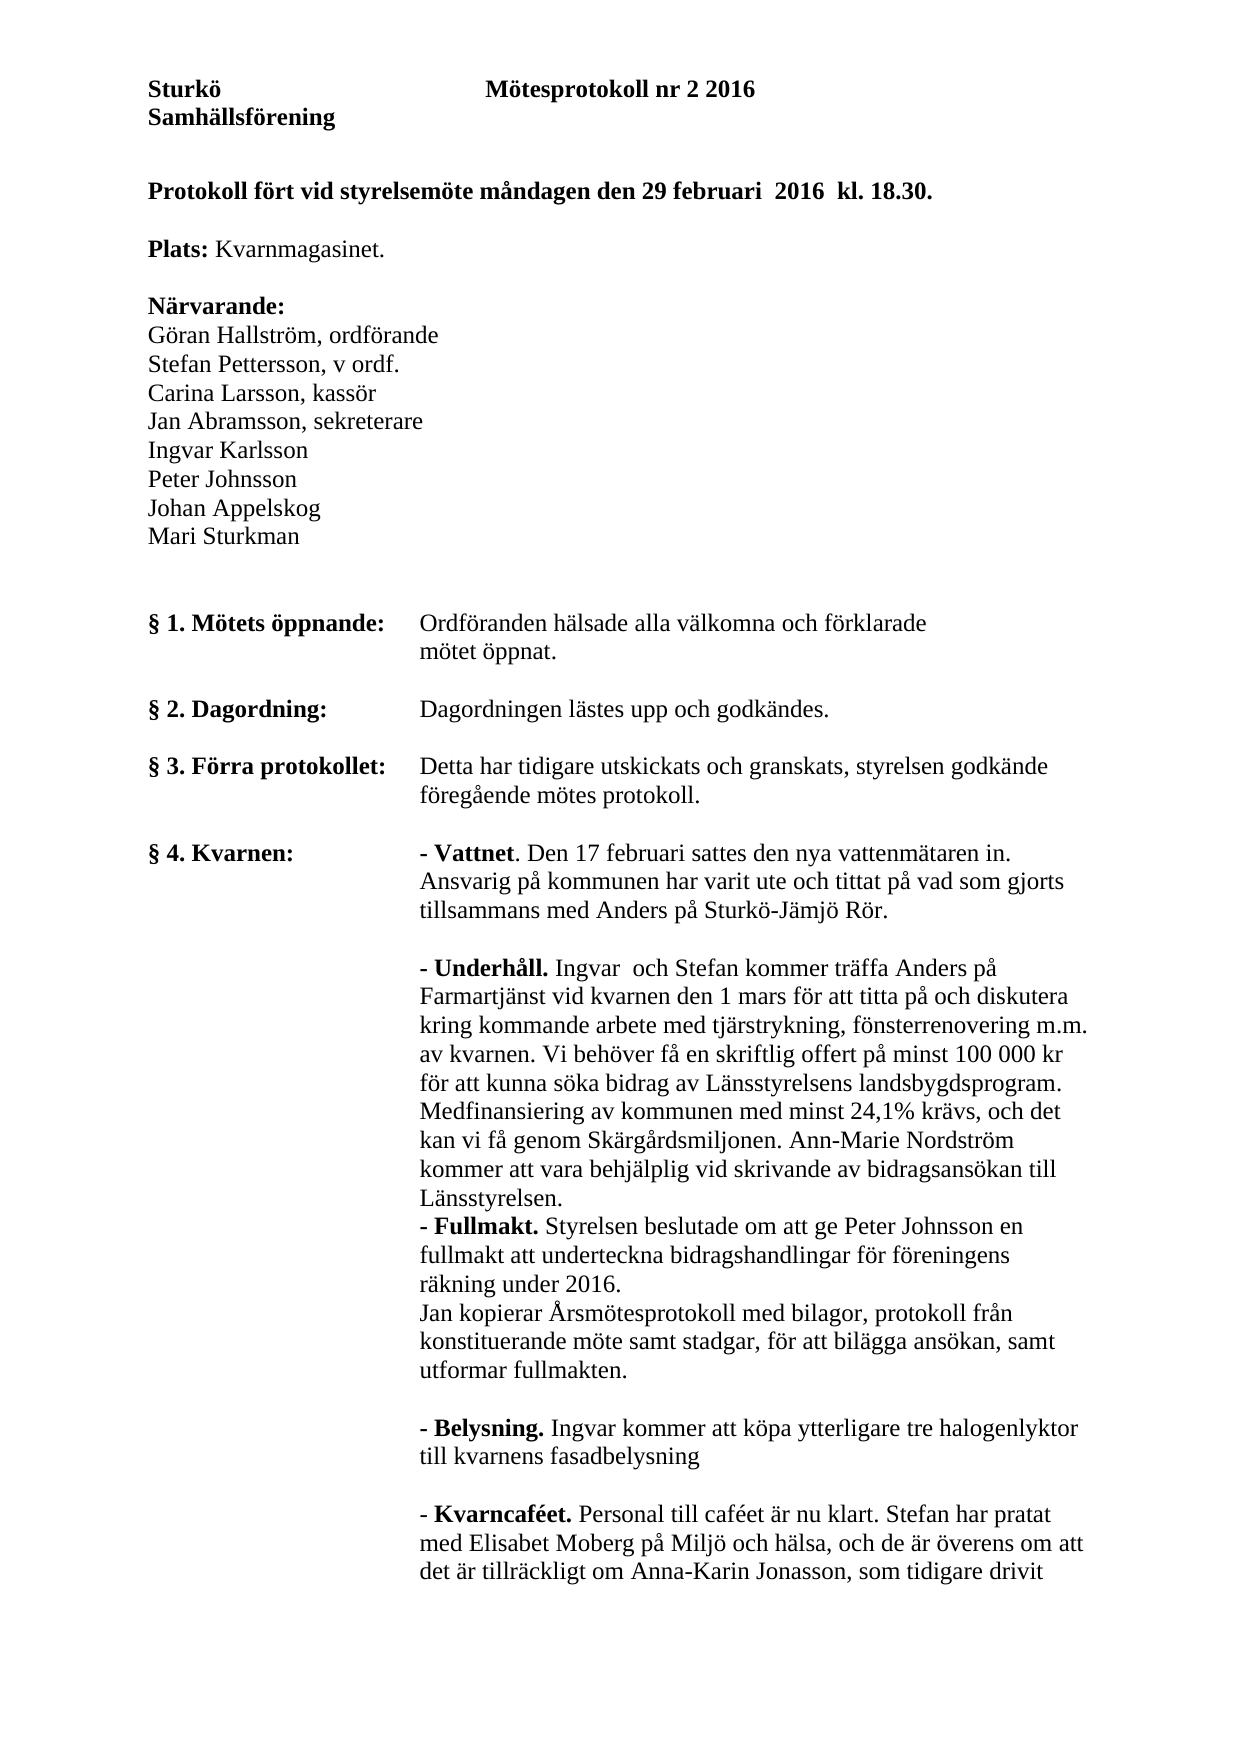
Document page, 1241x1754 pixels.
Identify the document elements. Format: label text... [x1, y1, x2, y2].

text Närvarande: [148, 291, 1093, 320]
text Jan kopierar Årsmötesprotokoll med bilagor, protokoll från konstituerande möte samt stadgar, för att bilägga ansökan, samt utformar fullmakten. [148, 1298, 1093, 1384]
text § 1. Mötets öppnande: Ordföranden hälsade alla välkomna och förklarade mötet öppnat. [148, 608, 1093, 665]
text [148, 1499, 1093, 1585]
text § 4. Kvarnen: - Vattnet. Den 17 februari sattes den nya vattenmätaren in. Ansvarig på kommunen har varit ute och tittat på vad som gjorts tillsammans med Anders på Sturkö-Jämjö Rör. [148, 838, 1093, 924]
text Protokoll fört vid styrelsemöte måndagen den 29 februari 2016 kl. 18.30. [148, 176, 1093, 205]
text Carina Larsson, kassör [148, 378, 1093, 406]
text Jan Abramsson, sekreterare [148, 406, 1093, 435]
text Göran Hallström, ordförande [148, 320, 1093, 349]
text - Fullmakt. Styrelsen beslutade om att ge Peter Johnsson en fullmakt att underteckna bidragshandlingar för föreningens räkning under 2016. [148, 1211, 1093, 1298]
text § 3. Förra protokollet: Detta har tidigare utskickats och granskats, styrelsen godkände föregående mötes protokoll. [148, 751, 1093, 809]
text Peter Johnsson [148, 464, 1093, 493]
text Johan Appelskog [148, 493, 1093, 521]
text - Underhåll. Ingvar och Stefan kommer träffa Anders på Farmartjänst vid kvarnen den 1 mars för att titta på och diskutera kring kommande arbete med tjärstrykning, fönsterrenovering m.m. av kvarnen. Vi behöver få en skriftlig offert på minst 100 000 kr för att kunna söka bidrag av Länsstyrelsens landsbygdsprogram. Medfinansiering av kommunen med minst 24,1% krävs, och det kan vi få genom Skärgårdsmiljonen. Ann-Marie Nordström kommer att vara behjälplig vid skrivande av bidragsansökan till Länsstyrelsen. [148, 953, 1093, 1211]
text Ingvar Karlsson [148, 435, 1093, 464]
text § 2. Dagordning: Dagordningen lästes upp och godkändes. [148, 694, 1093, 723]
text - Belysning. Ingvar kommer att köpa ytterligare tre halogenlyktor till kvarnens fasadbelysning [148, 1413, 1093, 1470]
text Stefan Pettersson, v ordf. [148, 349, 1093, 378]
text Plats: Kvarnmagasinet. [148, 234, 1093, 263]
text Mari Sturkman [148, 521, 1093, 550]
